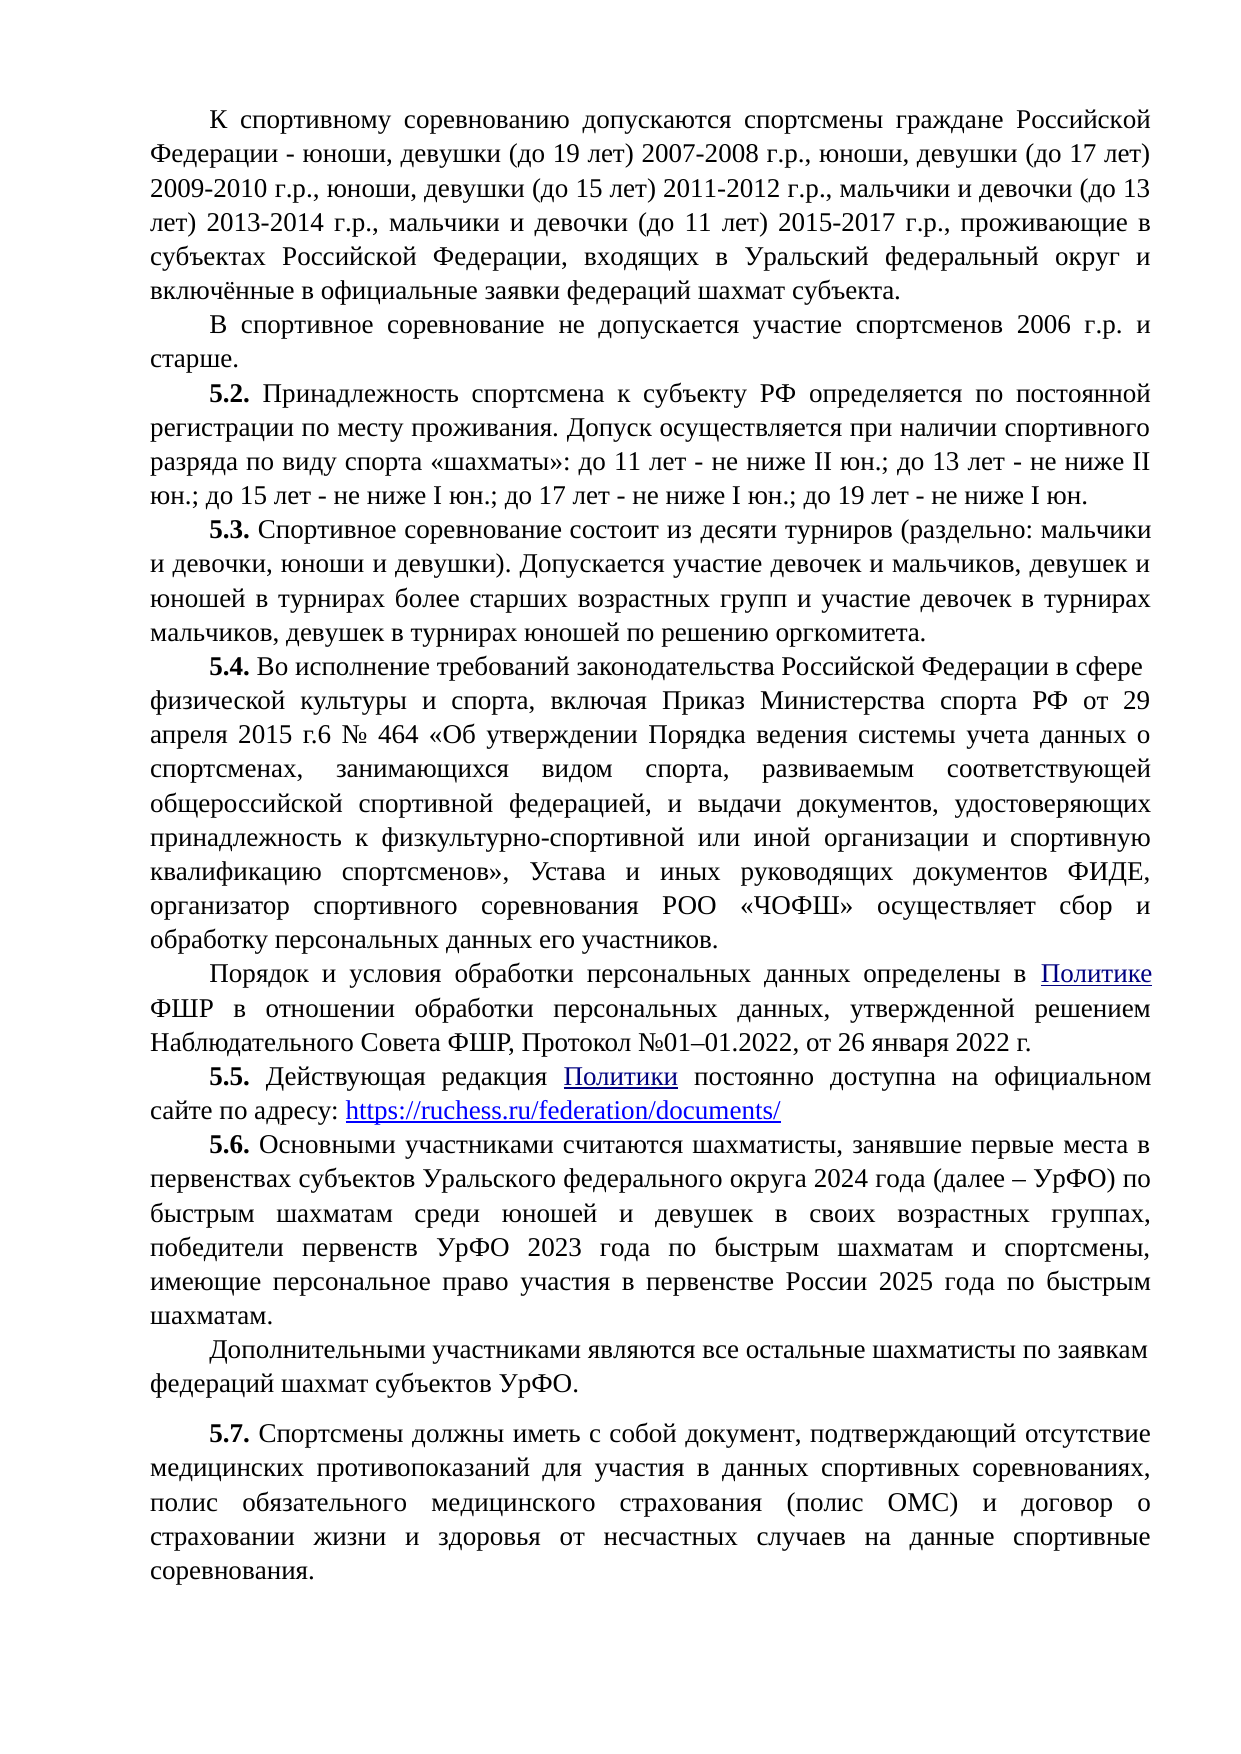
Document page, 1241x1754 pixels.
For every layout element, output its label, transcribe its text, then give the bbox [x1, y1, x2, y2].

text 5.5. Действующая редакция Политики постоянно доступна на официальном сайте по адресу: https://ruchess.ru/federation/documents/ [150, 1060, 1152, 1125]
text 5.3. Спортивное соревнование состоит из десяти турниров (раздельно: мальчики и девочки, юноши и девушки). Допускается участие девочек и мальчиков, девушек и юношей в турнирах более старших возрастных групп и участие девочек в турнирах мальчиков, девушек в турнирах юношей по решению оргкомитета. [150, 513, 1152, 647]
text 5.2. Принадлежность спортсмена к субъекту РФ определяется по постоянной регистрации по месту проживания. Допуск осуществляется при наличии спортивного разряда по виду спорта «шахматы»: до 11 лет - не ниже II юн.; до 13 лет - не ниже II юн.; до 15 лет - не ниже I юн.; до 17 лет - не ниже I юн.; до 19 лет - не ниже I юн. [150, 377, 1152, 510]
text Дополнительными участниками являются все остальные шахматисты по заявкам федераций шахмат субъектов УрФО. [150, 1333, 1152, 1399]
text 5.7. Спортсмены должны иметь с собой документ, подтверждающий отсутствие медицинских противопоказаний для участия в данных спортивных соревнованиях, полис обязательного медицинского страхования (полис ОМС) и договор о страховании жизни и здоровья от несчастных случаев на данные спортивные соревнования. [150, 1417, 1152, 1585]
text 5.6. Основными участниками считаются шахматисты, занявшие первые места в первенствах субъектов Уральского федерального округа 2024 года (далее – УрФО) по быстрым шахматам среди юношей и девушек в своих возрастных группах, победители первенств УрФО 2023 года по быстрым шахматам и спортсмены, имеющие персональное право участия в первенстве России 2025 года по быстрым шахматам. [150, 1128, 1152, 1330]
text К спортивному соревнованию допускаются спортсмены граждане Российской Федерации - юноши, девушки (до 19 лет) 2007-2008 г.р., юноши, девушки (до 17 лет) 2009-2010 г.р., юноши, девушки (до 15 лет) 2011-2012 г.р., мальчики и девочки (до 13 лет) 2013-2014 г.р., мальчики и девочки (до 11 лет) 2015-2017 г.р., проживающие в субъектах Российской Федерации, входящих в Уральский федеральный округ и включённые в официальные заявки федераций шахмат субъекта. [150, 103, 1152, 305]
text В спортивное соревнование не допускается участие спортсменов 2006 г.р. и старше. [150, 308, 1152, 374]
text Порядок и условия обработки персональных данных определены в Политике ФШР в отношении обработки персональных данных, утвержденной решением Наблюдательного Совета ФШР, Протокол №01–01.2022, от 26 января 2022 г. [150, 958, 1152, 1057]
text 5.4. Во исполнение требований законодательства Российской Федерации в сфере [150, 650, 1152, 681]
text физической культуры и спорта, включая Приказ Министерства спорта РФ от 29 апреля 2015 г.6 № 464 «Об утверждении Порядка ведения системы учета данных о спортсменах, занимающихся видом спорта, развиваемым соответствующей общероссийской спортивной федерацией, и выдачи документов, удостоверяющих принадлежность к физкультурно-спортивной или иной организации и спортивную квалификацию спортсменов», Устава и иных руководящих документов ФИДЕ, организатор спортивного соревнования РОО «ЧОФШ» осуществляет сбор и обработку персональных данных его участников. [150, 684, 1152, 954]
